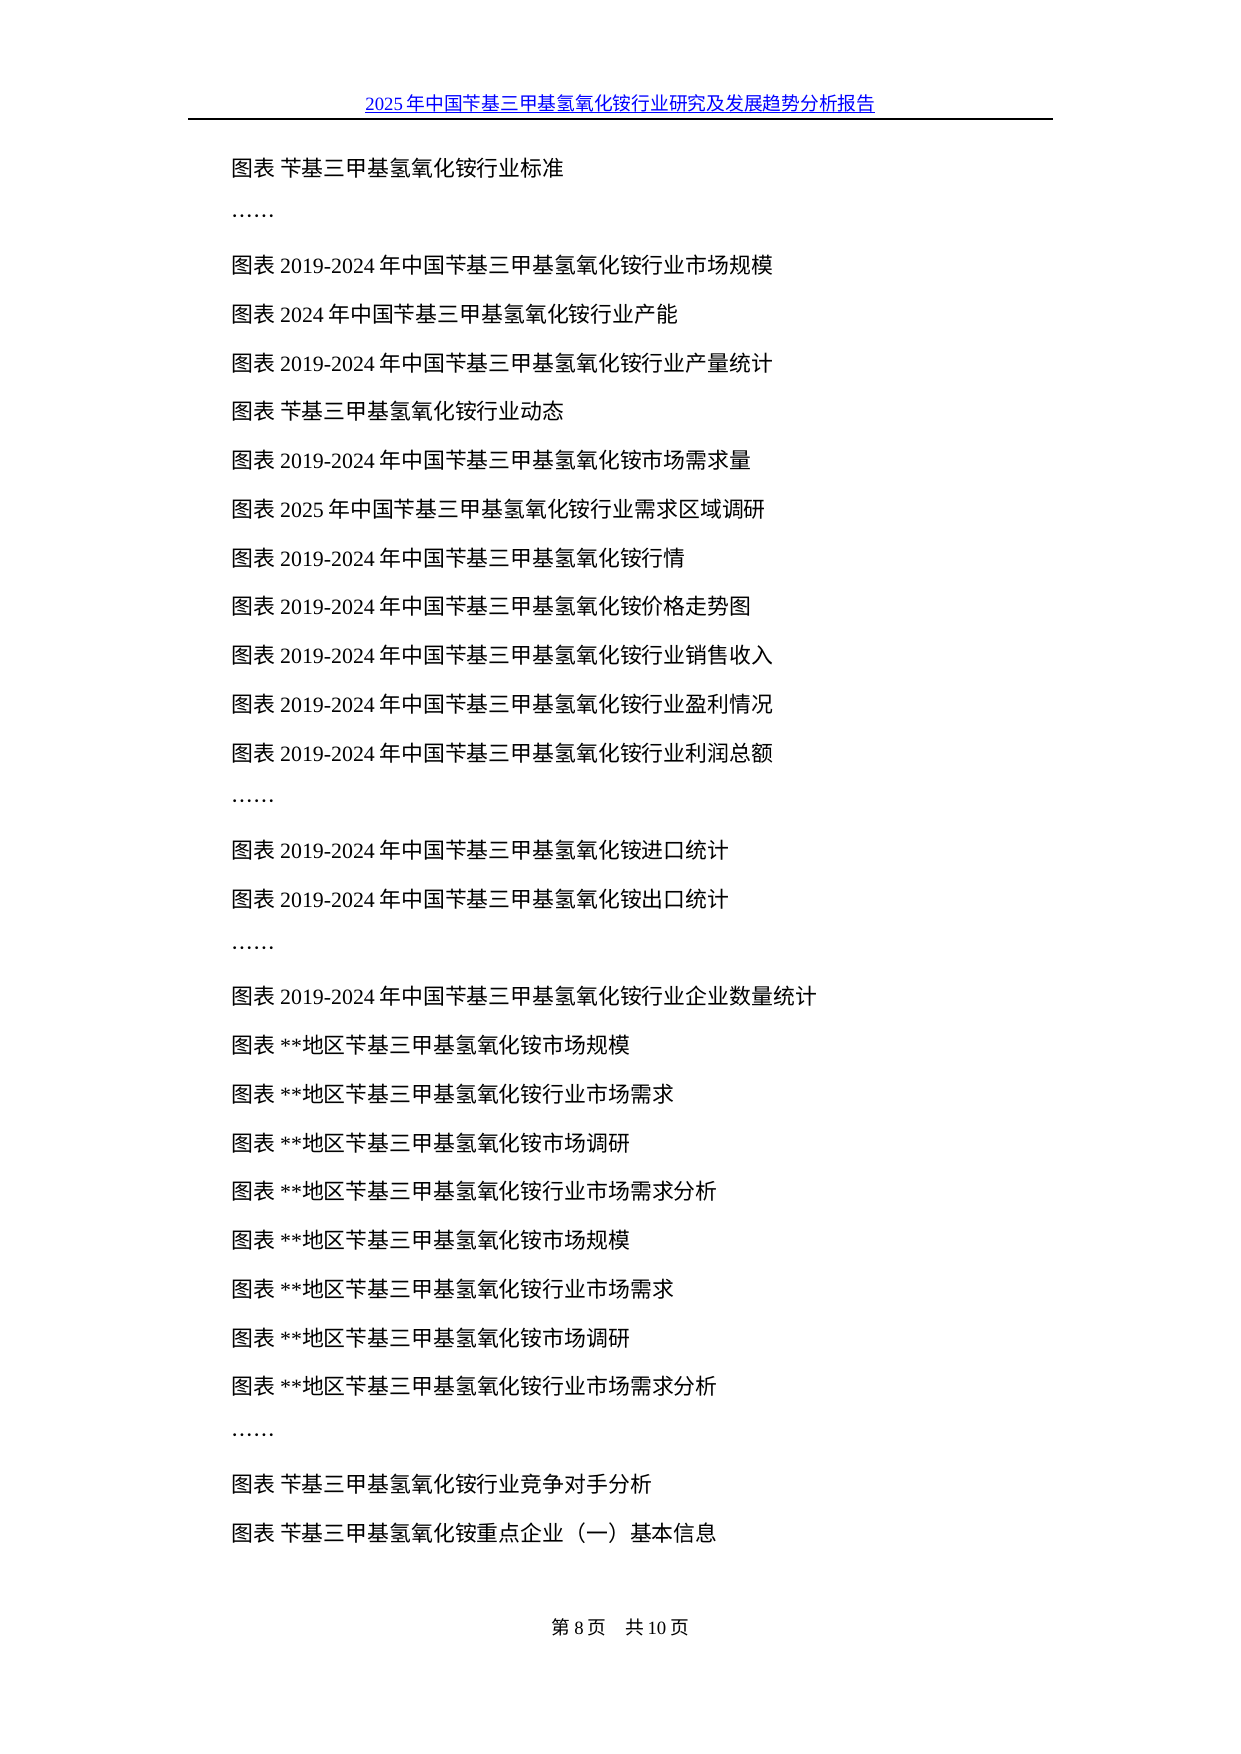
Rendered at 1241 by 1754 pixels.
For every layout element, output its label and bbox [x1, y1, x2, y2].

text [187, 150, 1053, 1548]
